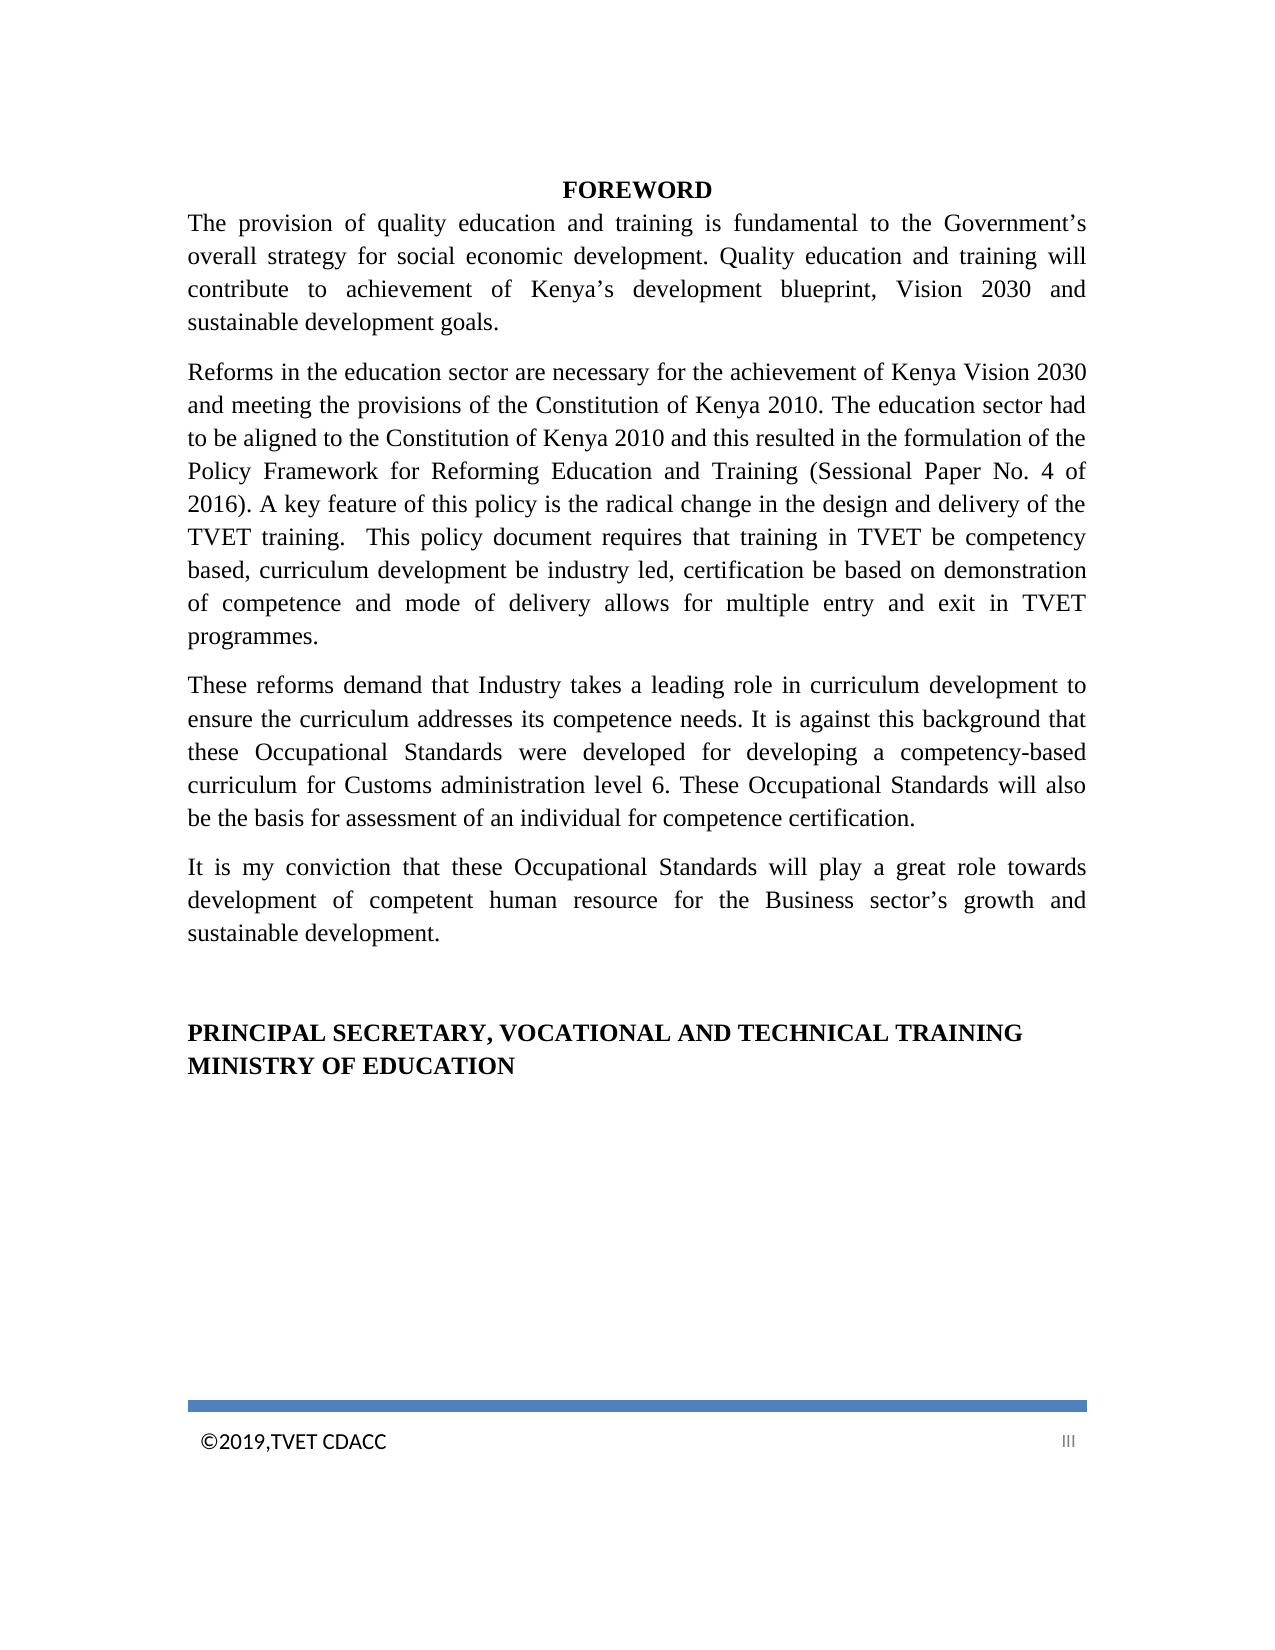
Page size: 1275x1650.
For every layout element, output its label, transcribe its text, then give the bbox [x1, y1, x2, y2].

text It is my conviction that these Occupational Standards will play a great role towards development of competent human resource for the Business sector’s growth and sustainable development. [187, 852, 1087, 947]
text PRINCIPAL SECRETARY, VOCATIONAL AND TECHNICAL TRAINING [187, 1018, 1087, 1047]
text MINISTRY OF EDUCATION [187, 1051, 1087, 1079]
text These reforms demand that Industry takes a leading role in curriculum development to ensure the curriculum addresses its competence needs. It is against this background that these Occupational Standards were developed for developing a competency-based curriculum for Customs administration level 6. These Occupational Standards will also be the basis for assessment of an individual for competence certification. [187, 671, 1087, 831]
text Reforms in the education sector are necessary for the achievement of Kenya Vision 2030 and meeting the provisions of the Constitution of Kenya 2010. The education sector had to be aligned to the Constitution of Kenya 2010 and this resulted in the formulation of the Policy Framework for Reforming Education and Training (Sessional Paper No. 4 of 2016). A key feature of this policy is the radical change in the design and delivery of the TVET training. This policy document requires that training in TVET be competency based, curriculum development be industry led, certification be based on demonstration of competence and mode of delivery allows for multiple entry and exit in TVET programmes. [187, 357, 1087, 650]
subtitle FOREWORD [187, 175, 1087, 204]
text The provision of quality education and training is fundamental to the Government’s overall strategy for social economic development. Quality education and training will contribute to achievement of Kenya’s development blueprint, Vision 2030 and sustainable development goals. [187, 208, 1087, 336]
